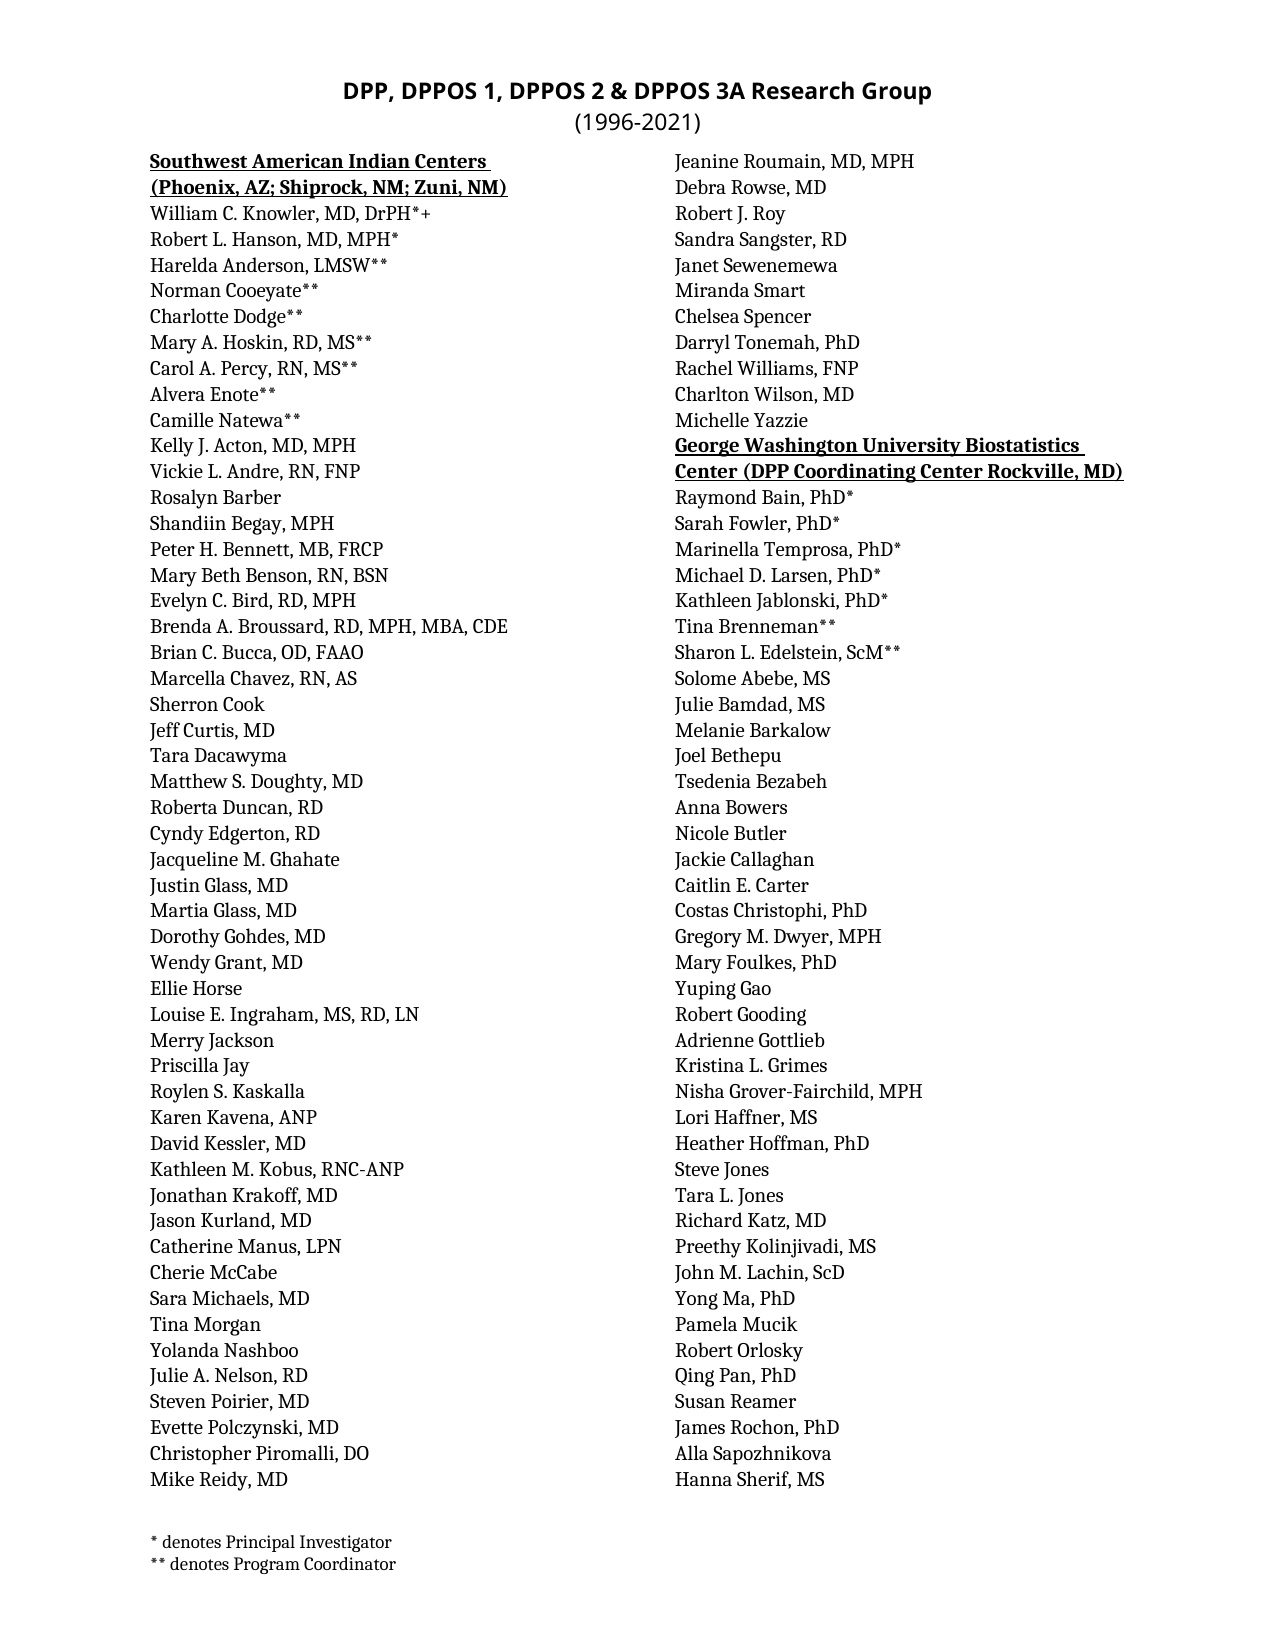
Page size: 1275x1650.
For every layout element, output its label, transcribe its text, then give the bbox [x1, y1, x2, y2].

text Southwest American Indian Centers [150, 150, 600, 174]
text Adrienne Gottlieb [675, 1028, 1125, 1052]
text Mary Foulkes, PhD [675, 951, 1125, 975]
text Charlotte Dodge** [150, 305, 600, 329]
text Janet Sewenemewa [675, 253, 1125, 277]
text Mary Beth Benson, RN, BSN [150, 563, 600, 587]
text Kristina L. Grimes [675, 1054, 1125, 1078]
text Mary A. Hoskin, RD, MS** [150, 331, 600, 355]
text Marcella Chavez, RN, AS [150, 667, 600, 691]
text Shandiin Begay, MPH [150, 512, 600, 536]
text Jeanine Roumain, MD, MPH [675, 150, 1125, 174]
text Tina Brenneman** [675, 615, 1125, 639]
text Evelyn C. Bird, RD, MPH [150, 589, 600, 613]
text Wendy Grant, MD [150, 951, 600, 975]
text Roylen S. Kaskalla [150, 1080, 600, 1104]
text Louise E. Ingraham, MS, RD, LN [150, 1002, 600, 1026]
text Nisha Grover-Fairchild, MPH [675, 1080, 1125, 1104]
text Mike Reidy, MD [150, 1467, 600, 1491]
text Caitlin E. Carter [675, 873, 1125, 897]
text Evette Polczynski, MD [150, 1416, 600, 1440]
text Charlton Wilson, MD [675, 382, 1125, 406]
text Cyndy Edgerton, RD [150, 822, 600, 846]
text Kelly J. Acton, MD, MPH [150, 434, 600, 458]
text William C. Knowler, MD, DrPH*+ [150, 202, 600, 226]
text Chelsea Spencer [675, 305, 1125, 329]
text Christopher Piromalli, DO [150, 1442, 600, 1466]
text Tsedenia Bezabeh [675, 770, 1125, 794]
text Pamela Mucik [675, 1312, 1125, 1336]
text Brian C. Bucca, OD, FAAO [150, 641, 600, 665]
text Dorothy Gohdes, MD [150, 925, 600, 949]
text Preethy Kolinjivadi, MS [675, 1235, 1125, 1259]
text Catherine Manus, LPN [150, 1235, 600, 1259]
text Miranda Smart [675, 279, 1125, 303]
text Peter H. Bennett, MB, FRCP [150, 537, 600, 561]
text John M. Lachin, ScD [675, 1261, 1125, 1285]
text Joel Bethepu [675, 744, 1125, 768]
text Sherron Cook [150, 692, 600, 716]
text Richard Katz, MD [675, 1209, 1125, 1233]
text Priscilla Jay [150, 1054, 600, 1078]
text Camille Natewa** [150, 408, 600, 432]
text Steve Jones [675, 1157, 1125, 1181]
text Marinella Temprosa, PhD* [675, 537, 1125, 561]
text Matthew S. Doughty, MD [150, 770, 600, 794]
text Tara Dacawyma [150, 744, 600, 768]
text Tina Morgan [150, 1312, 600, 1336]
text (Phoenix, AZ; Shiprock, NM; Zuni, NM) [150, 176, 600, 200]
text Jeff Curtis, MD [150, 718, 600, 742]
text Robert L. Hanson, MD, MPH* [150, 227, 600, 251]
text Qing Pan, PhD [675, 1364, 1125, 1388]
text Norman Cooeyate** [150, 279, 600, 303]
text Jacqueline M. Ghahate [150, 847, 600, 871]
text Steven Poirier, MD [150, 1390, 600, 1414]
text Robert Gooding [675, 1002, 1125, 1026]
text Alvera Enote** [150, 382, 600, 406]
text Ellie Horse [150, 977, 600, 1001]
text Michael D. Larsen, PhD* [675, 563, 1125, 587]
text Yong Ma, PhD [675, 1287, 1125, 1311]
text Melanie Barkalow [675, 718, 1125, 742]
text James Rochon, PhD [675, 1416, 1125, 1440]
text Merry Jackson [150, 1028, 600, 1052]
text Alla Sapozhnikova [675, 1442, 1125, 1466]
text Jason Kurland, MD [150, 1209, 600, 1233]
text Kathleen M. Kobus, RNC-ANP [150, 1157, 600, 1181]
text Sandra Sangster, RD [675, 227, 1125, 251]
text Justin Glass, MD [150, 873, 600, 897]
text Kathleen Jablonski, PhD* [675, 589, 1125, 613]
text Nicole Butler [675, 822, 1125, 846]
text Costas Christophi, PhD [675, 899, 1125, 923]
text David Kessler, MD [150, 1132, 600, 1156]
text Roberta Duncan, RD [150, 796, 600, 820]
text Martia Glass, MD [150, 899, 600, 923]
text Julie Bamdad, MS [675, 692, 1125, 716]
text Brenda A. Broussard, RD, MPH, MBA, CDE [150, 615, 600, 639]
text Karen Kavena, ANP [150, 1106, 600, 1130]
text Jackie Callaghan [675, 847, 1125, 871]
text Sharon L. Edelstein, ScM** [675, 641, 1125, 665]
text Debra Rowse, MD [675, 176, 1125, 200]
text Robert J. Roy [675, 202, 1125, 226]
text Rachel Williams, FNP [675, 357, 1125, 381]
text Gregory M. Dwyer, MPH [675, 925, 1125, 949]
text Solome Abebe, MS [675, 667, 1125, 691]
text Harelda Anderson, LMSW** [150, 253, 600, 277]
text George Washington University Biostatistics Center (DPP Coordinating Center Rockville, MD) [675, 434, 1125, 484]
text Rosalyn Barber [150, 486, 600, 510]
text Carol A. Percy, RN, MS** [150, 357, 600, 381]
text Susan Reamer [675, 1390, 1125, 1414]
text Heather Hoffman, PhD [675, 1132, 1125, 1156]
text Darryl Tonemah, PhD [675, 331, 1125, 355]
text Tara L. Jones [675, 1183, 1125, 1207]
text Raymond Bain, PhD* [675, 486, 1125, 510]
text Sara Michaels, MD [150, 1287, 600, 1311]
text Hanna Sherif, MS [675, 1467, 1125, 1491]
text Jonathan Krakoff, MD [150, 1183, 600, 1207]
text Robert Orlosky [675, 1338, 1125, 1362]
text Sarah Fowler, PhD* [675, 512, 1125, 536]
text Cherie McCabe [150, 1261, 600, 1285]
text Vickie L. Andre, RN, FNP [150, 460, 600, 484]
text Michelle Yazzie [675, 408, 1125, 432]
text Yolanda Nashboo [150, 1338, 600, 1362]
text Anna Bowers [675, 796, 1125, 820]
text Lori Haffner, MS [675, 1106, 1125, 1130]
text Julie A. Nelson, RD [150, 1364, 600, 1388]
text Yuping Gao [675, 977, 1125, 1001]
